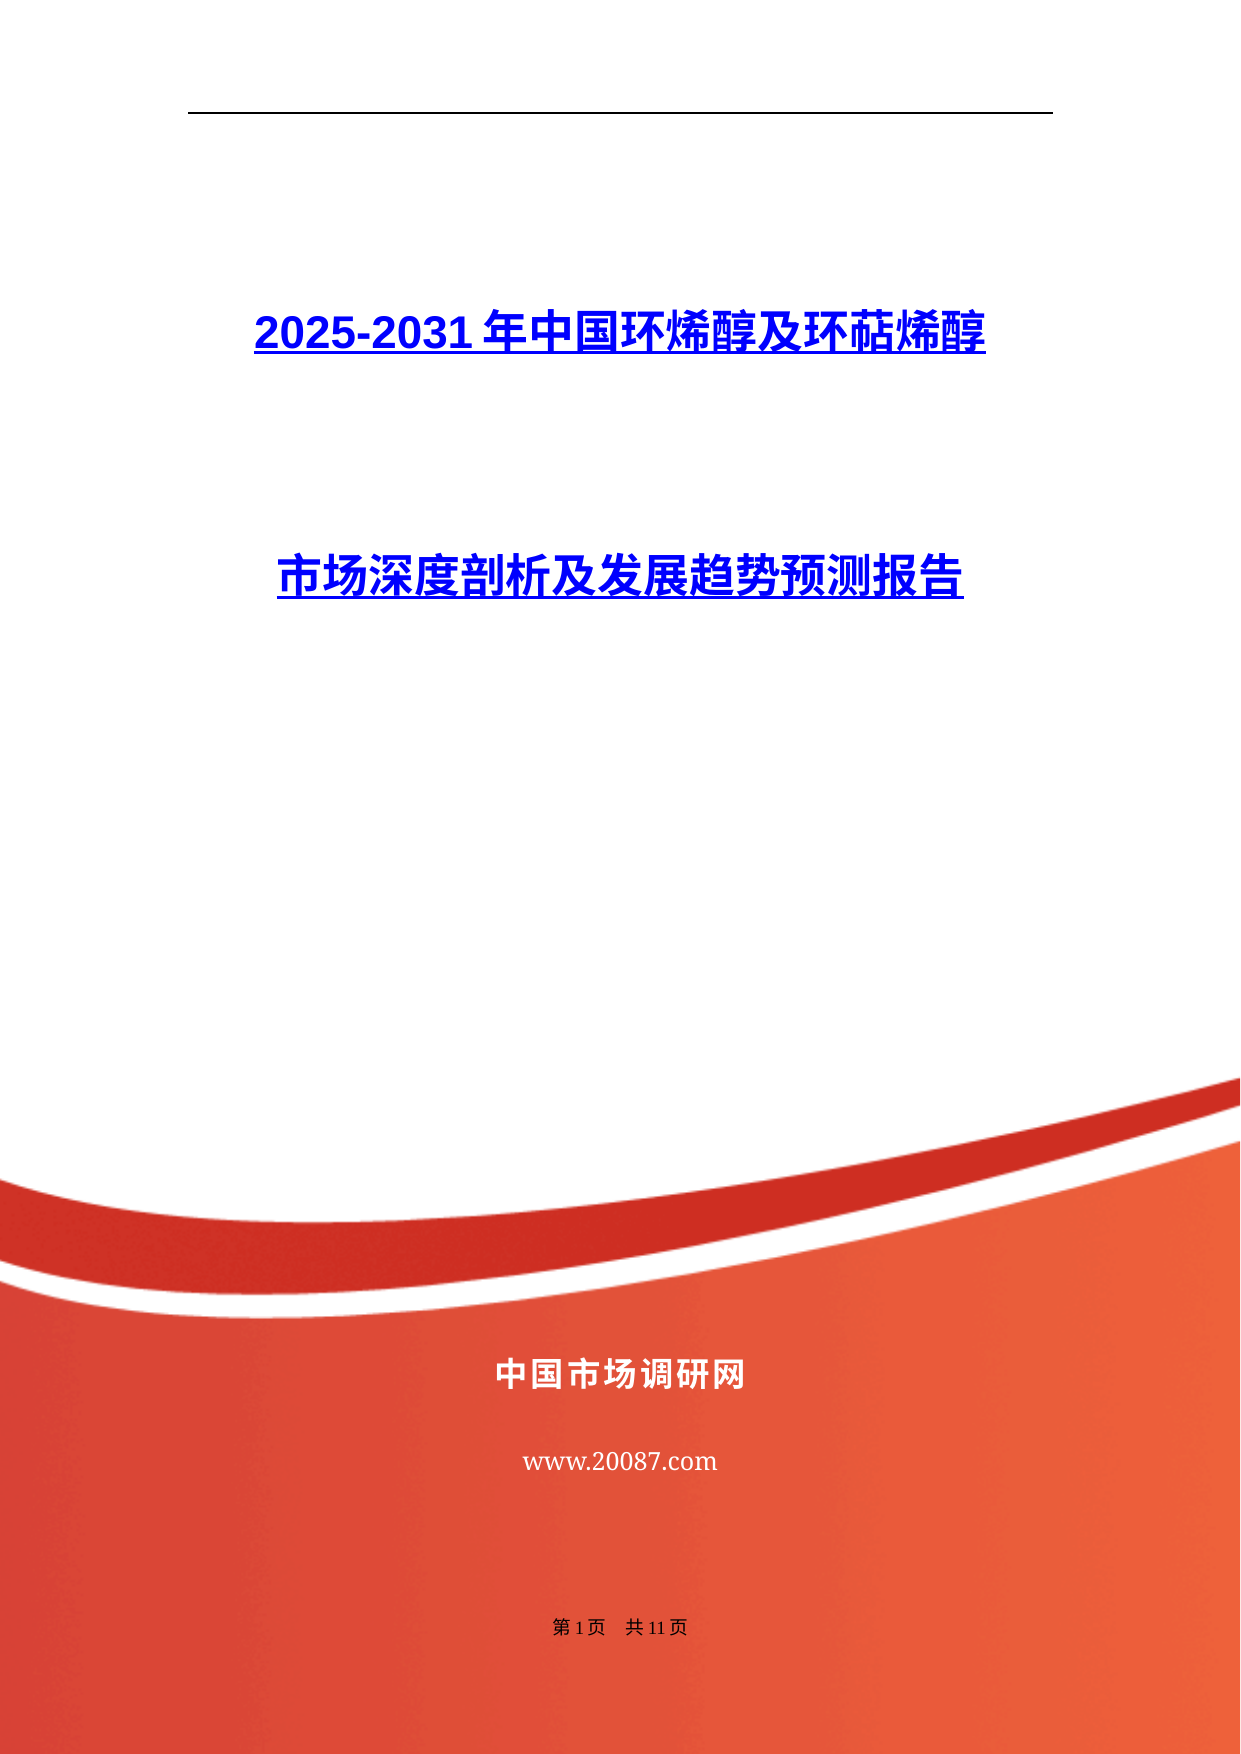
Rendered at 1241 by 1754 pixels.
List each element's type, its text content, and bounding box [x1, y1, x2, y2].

text www.20087.com [187, 1428, 1053, 1493]
picture [0, 1006, 1241, 1754]
subtitle 中国市场调研网 [187, 1339, 1053, 1404]
table_header 2025-2031年中国环烯醇及环萜烯醇市场深度剖析及发展趋势预测报告 [188, 207, 1053, 773]
